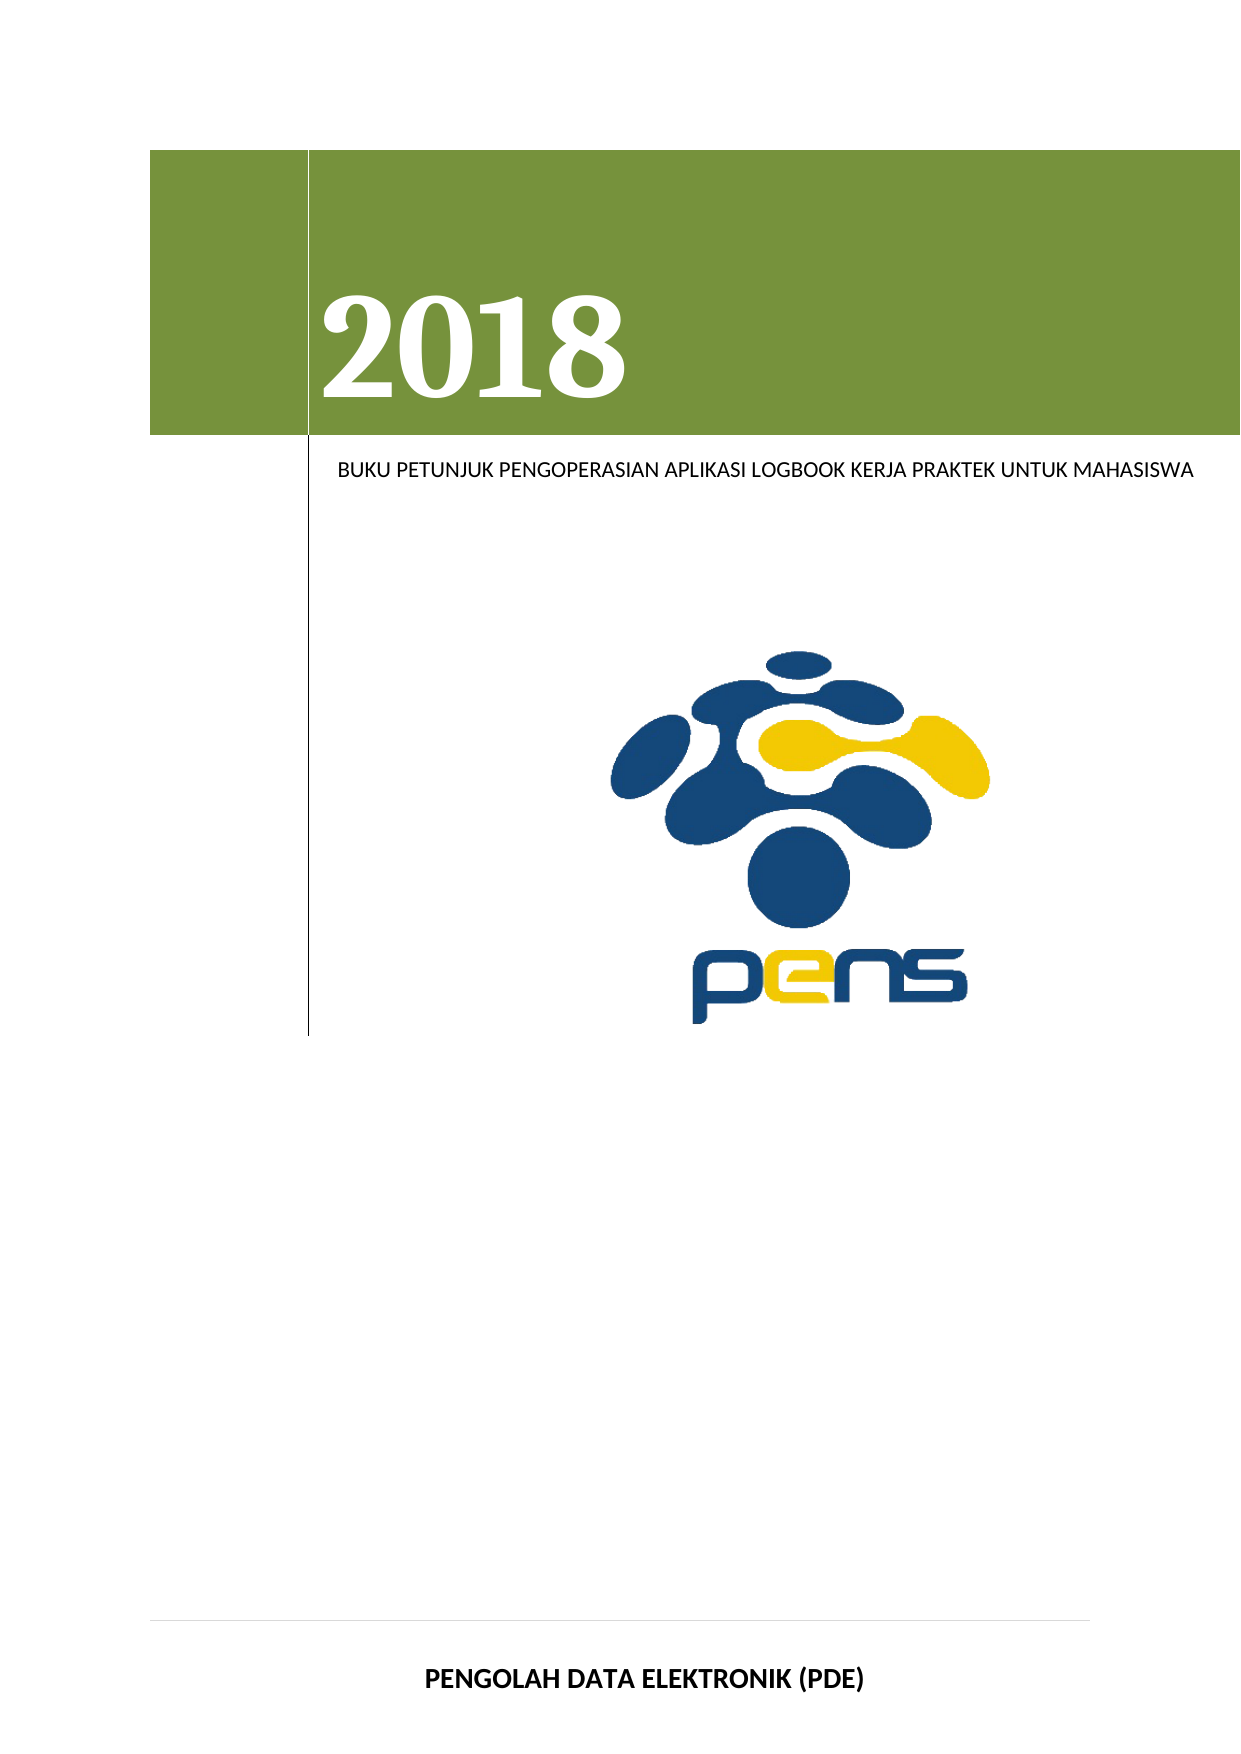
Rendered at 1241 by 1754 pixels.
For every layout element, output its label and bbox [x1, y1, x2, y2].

picture [590, 637, 1012, 1036]
